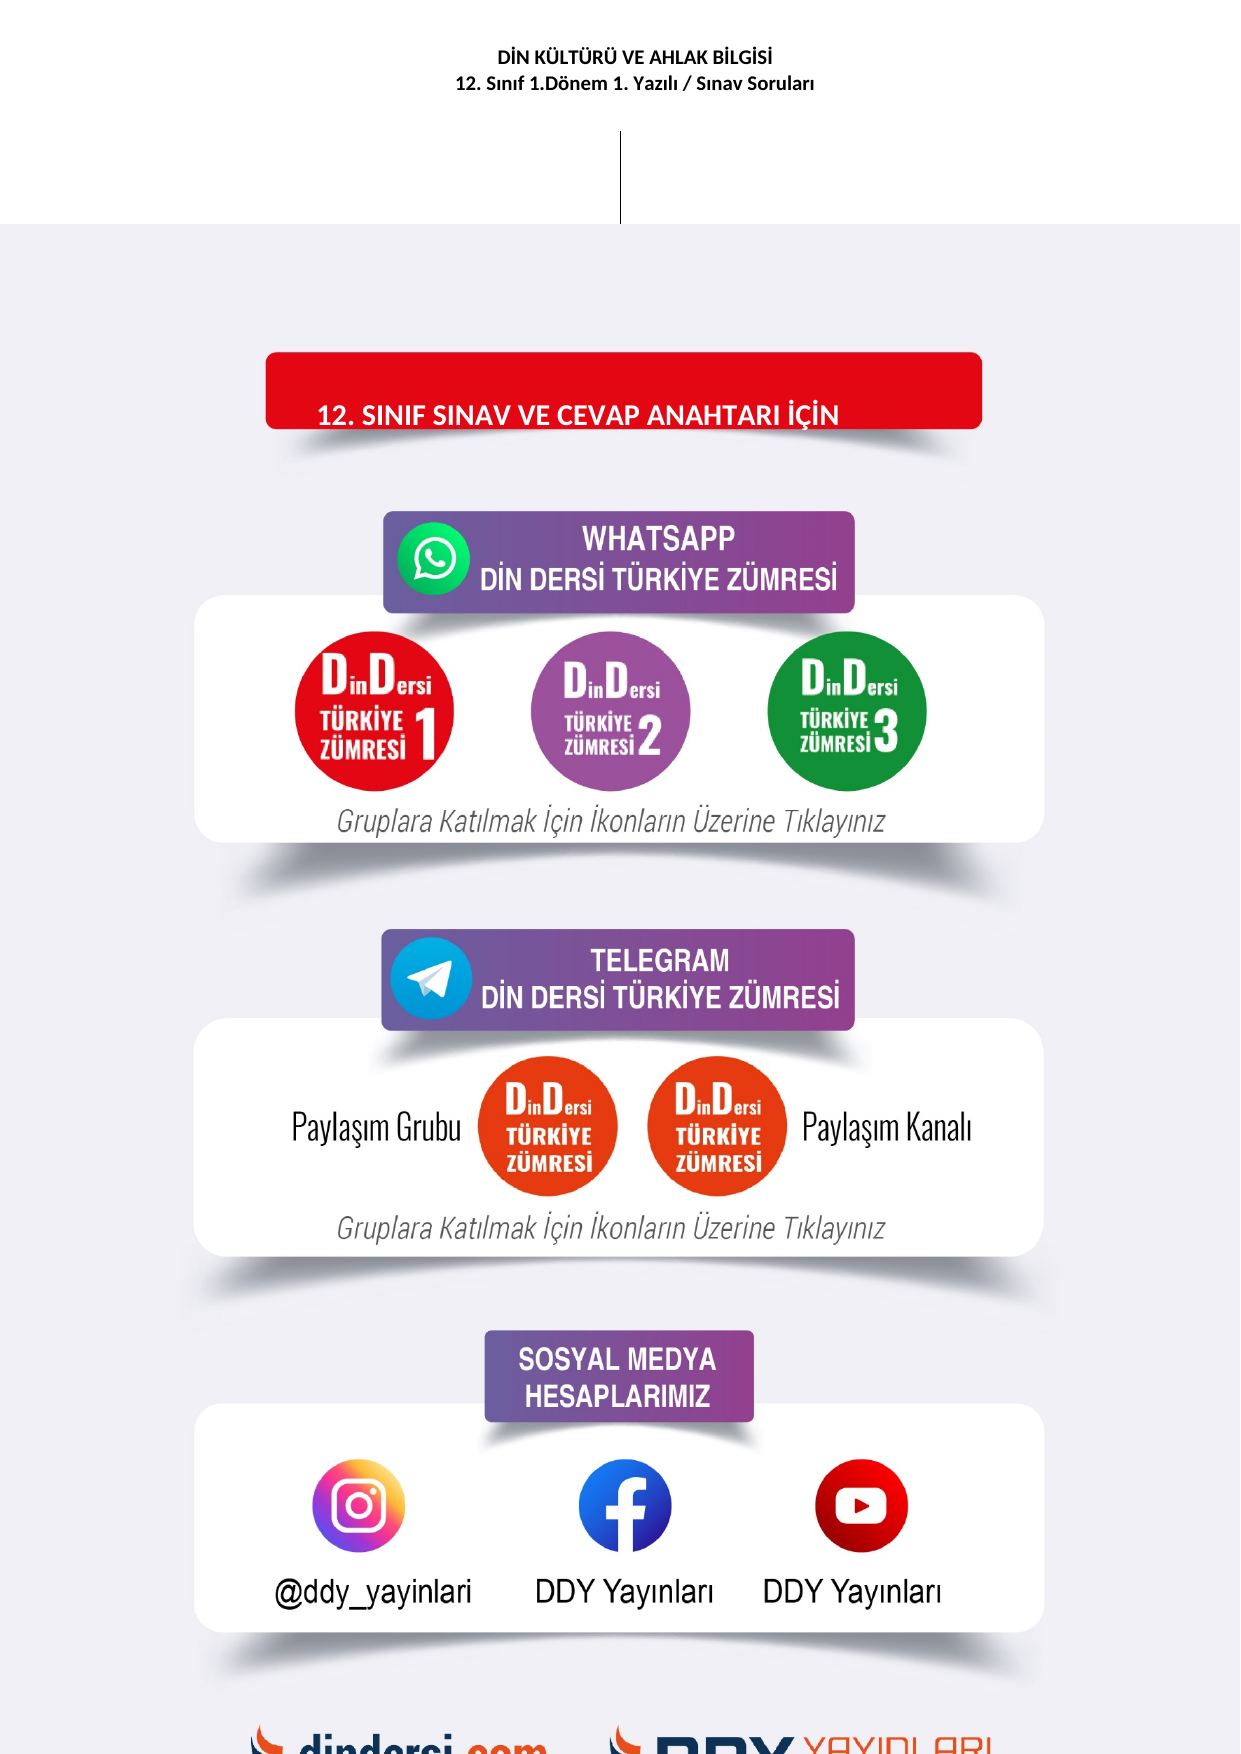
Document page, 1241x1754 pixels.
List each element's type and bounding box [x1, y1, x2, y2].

picture [0, 224, 1241, 1754]
